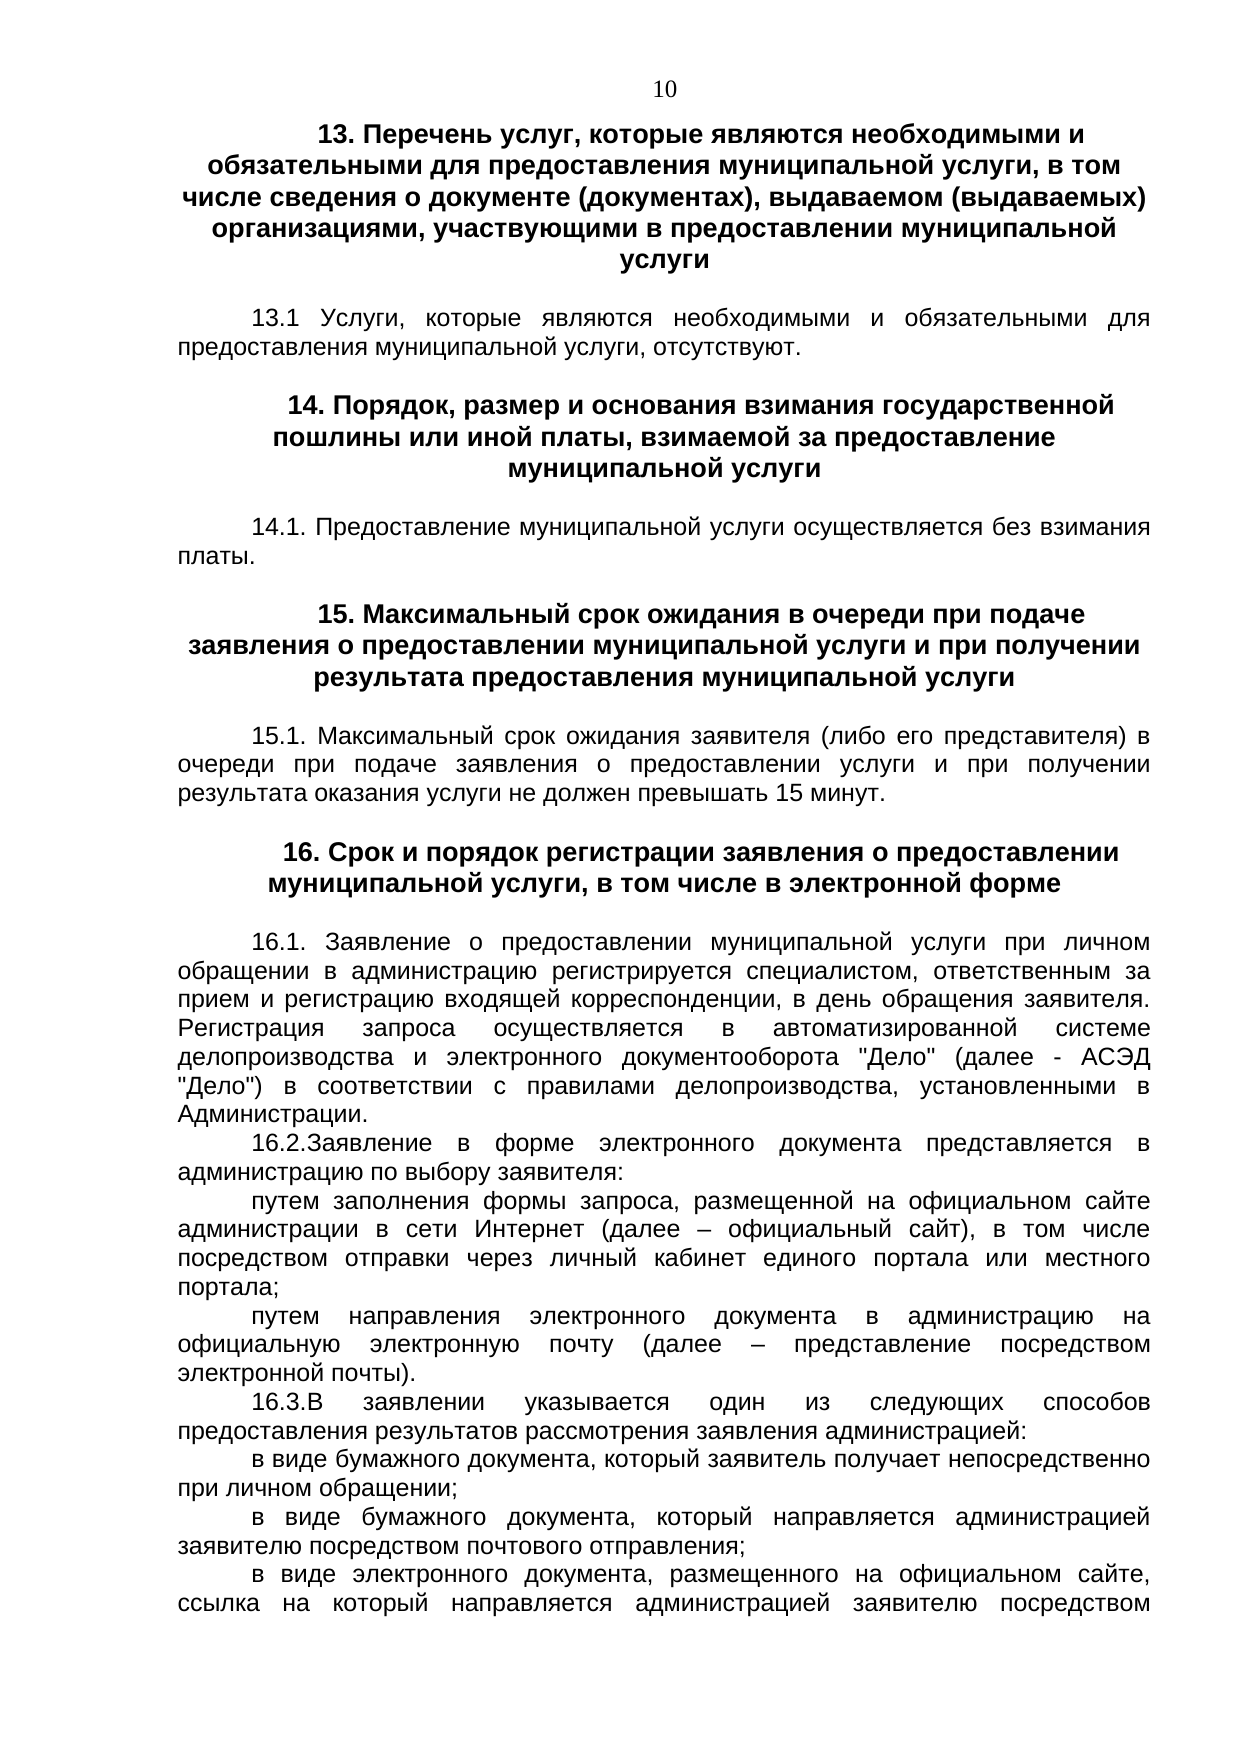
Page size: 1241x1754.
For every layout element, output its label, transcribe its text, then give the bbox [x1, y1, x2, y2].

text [177, 1559, 1152, 1617]
text 14.1. Предоставление муниципальной услуги осуществляется без взимания платы. [177, 512, 1152, 569]
text 16.2.Заявление в форме электронного документа представляется в администрацию по выбору заявителя: [177, 1128, 1152, 1186]
text 16.3.В заявлении указывается один из следующих способов предоставления результатов рассмотрения заявления администрацией: [177, 1387, 1152, 1444]
text в виде бумажного документа, который заявитель получает непосредственно при личном обращении; [177, 1444, 1152, 1502]
text в виде бумажного документа, который направляется администрацией заявителю посредством почтового отправления; [177, 1502, 1152, 1559]
text путем заполнения формы запроса, размещенной на официальном сайте администрации в сети Интернет (далее – официальный сайт), в том числе посредством отправки через личный кабинет единого портала или местного портала; [177, 1186, 1152, 1301]
text 13.1 Услуги, которые являются необходимыми и обязательными для предоставления муниципальной услуги, отсутствуют. [177, 303, 1152, 361]
text 15.1. Максимальный срок ожидания заявителя (либо его представителя) в очереди при подаче заявления о предоставлении услуги и при получении результата оказания услуги не должен превышать 15 минут. [177, 721, 1152, 807]
text 13. Перечень услуг, которые являются необходимыми и обязательными для предоставления муниципальной услуги, в том числе сведения о документе (документах), выдаваемом (выдаваемых) организациями, участвующими в предоставлении муниципальной услуги [177, 118, 1152, 274]
text путем направления электронного документа в администрацию на официальную электронную почту (далее – представление посредством электронной почты). [177, 1301, 1152, 1387]
text 16.1. Заявление о предоставлении муниципальной услуги при личном обращении в администрацию регистрируется специалистом, ответственным за прием и регистрацию входящей корреспонденции, в день обращения заявителя. Регистрация запроса осуществляется в автоматизированной системе делопроизводства и электронного документооборота "Дело" (далее - АСЭД "Дело") в соответствии с правилами делопроизводства, установленными в Администрации. [177, 927, 1152, 1128]
text 16. Срок и порядок регистрации заявления о предоставлении муниципальной услуги, в том числе в электронной форме [177, 836, 1152, 898]
text 15. Максимальный срок ожидания в очереди при подаче заявления о предоставлении муниципальной услуги и при получении результата предоставления муниципальной услуги [177, 598, 1152, 692]
text 14. Порядок, размер и основания взимания государственной пошлины или иной платы, взимаемой за предоставление муниципальной услуги [177, 389, 1152, 483]
